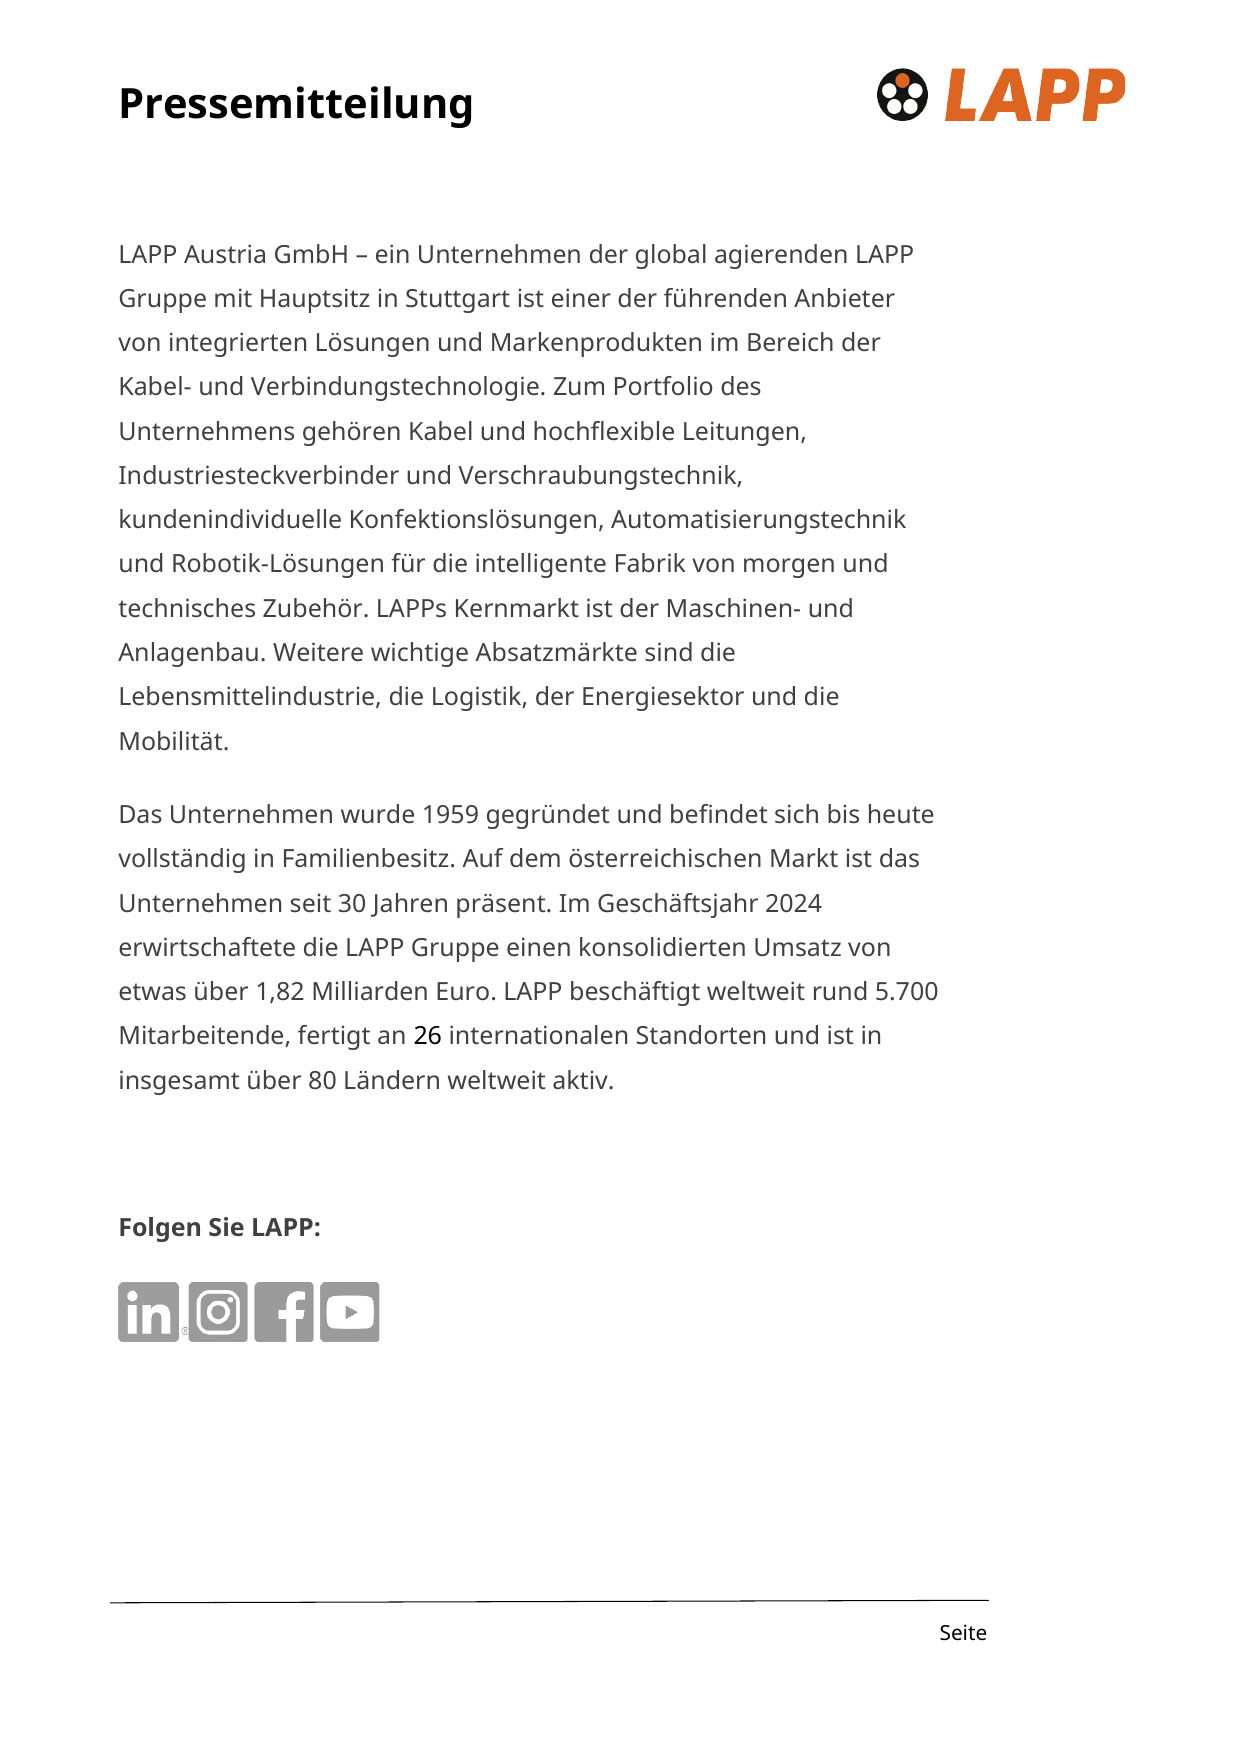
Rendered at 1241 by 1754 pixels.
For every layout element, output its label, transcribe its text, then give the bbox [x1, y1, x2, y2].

picture [320, 1282, 380, 1342]
picture [118, 1282, 248, 1342]
picture [877, 68, 1125, 121]
text Das Unternehmen wurde 1959 gegründet und befindet sich bis heute vollständig in Familienbesitz. Auf dem österreichischen Markt ist das Unternehmen seit 30 Jahren präsent. Im Geschäftsjahr 2024 erwirtschaftete die LAPP Gruppe einen konsolidierten Umsatz von etwas über 1,82 Milliarden Euro. LAPP beschäftigt weltweit rund 5.700 Mitarbeitende, fertigt an 26 internationalen Standorten und ist in insgesamt über 80 Ländern weltweit aktiv. [118, 797, 945, 1096]
picture [254, 1282, 314, 1342]
text LAPP Austria GmbH – ein Unternehmen der global agierenden LAPP Gruppe mit Hauptsitz in Stuttgart ist einer der führenden Anbieter von integrierten Lösungen und Markenprodukten im Bereich der Kabel- und Verbindungstechnologie. Zum Portfolio des Unternehmens gehören Kabel und hochflexible Leitungen, Industriesteckverbinder und Verschraubungstechnik, kundenindividuelle Konfektionslösungen, Automatisierungstechnik und Robotik-Lösungen für die intelligente Fabrik von morgen und technisches Zubehör. LAPPs Kernmarkt ist der Maschinen- und Anlagenbau. Weitere wichtige Absatzmärkte sind die Lebensmittelindustrie, die Logistik, der Energiesektor und die Mobilität. [118, 236, 945, 757]
text Folgen Sie LAPP: [118, 1209, 945, 1243]
